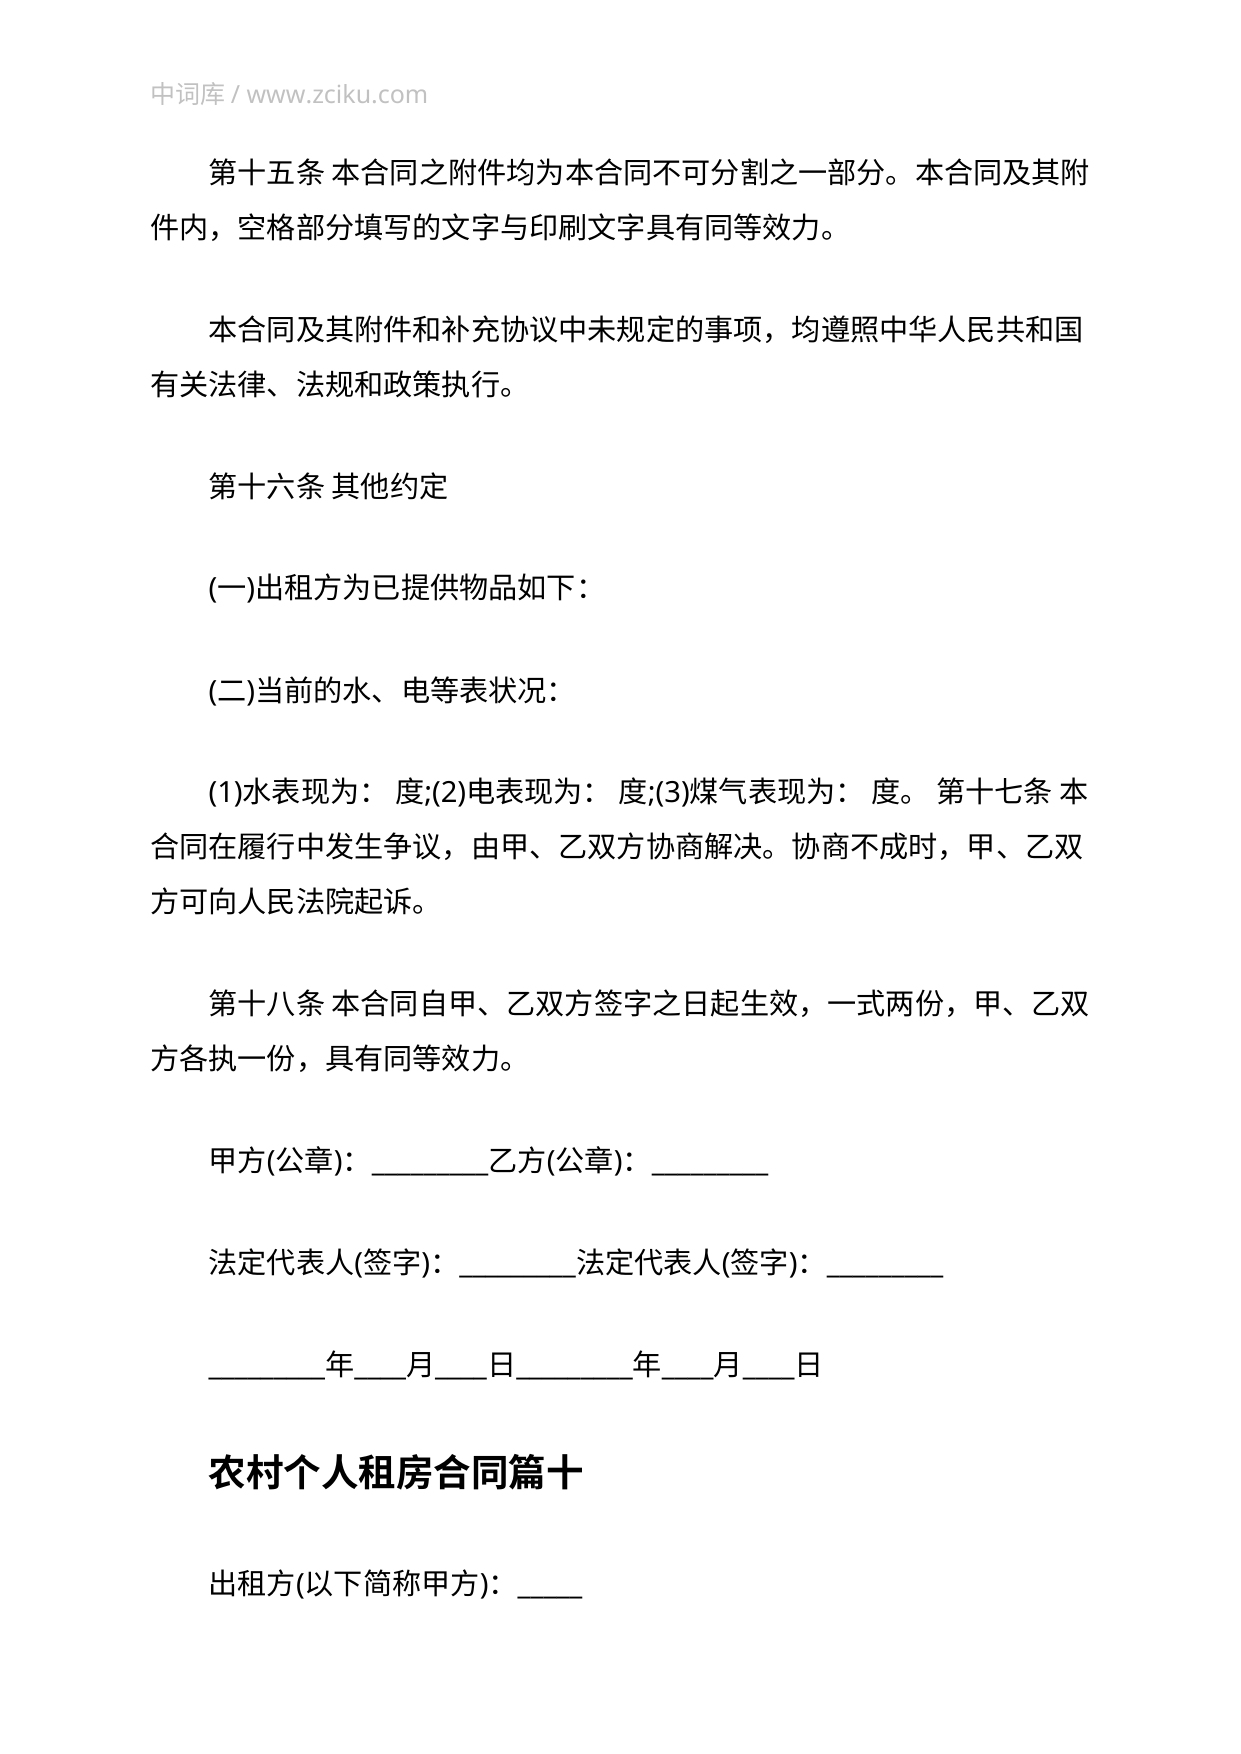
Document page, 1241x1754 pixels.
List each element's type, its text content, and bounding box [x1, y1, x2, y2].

text 本合同及其附件和补充协议中未规定的事项，均遵照中华人民共和国有关法律、法规和政策执行。 [150, 307, 1090, 404]
text (二)当前的水、电等表状况： [150, 667, 1090, 709]
text 甲方(公章)：_________乙方(公章)：_________ [150, 1137, 1090, 1180]
text (一)出租方为已提供物品如下： [150, 565, 1090, 607]
text _________年____月____日_________年____月____日 [150, 1341, 1090, 1384]
text 第十五条 本合同之附件均为本合同不可分割之一部分。本合同及其附件内，空格部分填写的文字与印刷文字具有同等效力。 [150, 150, 1090, 247]
text 出租方(以下简称甲方)：_____ [150, 1561, 1090, 1603]
text 第十六条 其他约定 [150, 463, 1090, 506]
text 第十八条 本合同自甲、乙双方签字之日起生效，一式两份，甲、乙双方各执一份，具有同等效力。 [150, 981, 1090, 1078]
text 法定代表人(签字)：_________法定代表人(签字)：_________ [150, 1239, 1090, 1282]
text (1)水表现为： 度;(2)电表现为： 度;(3)煤气表现为： 度。 第十七条 本合同在履行中发生争议，由甲、乙双方协商解决。协商不成时，甲、乙双方可向人民法院起诉。 [150, 769, 1090, 921]
text 农村个人租房合同篇十 [150, 1443, 1090, 1498]
